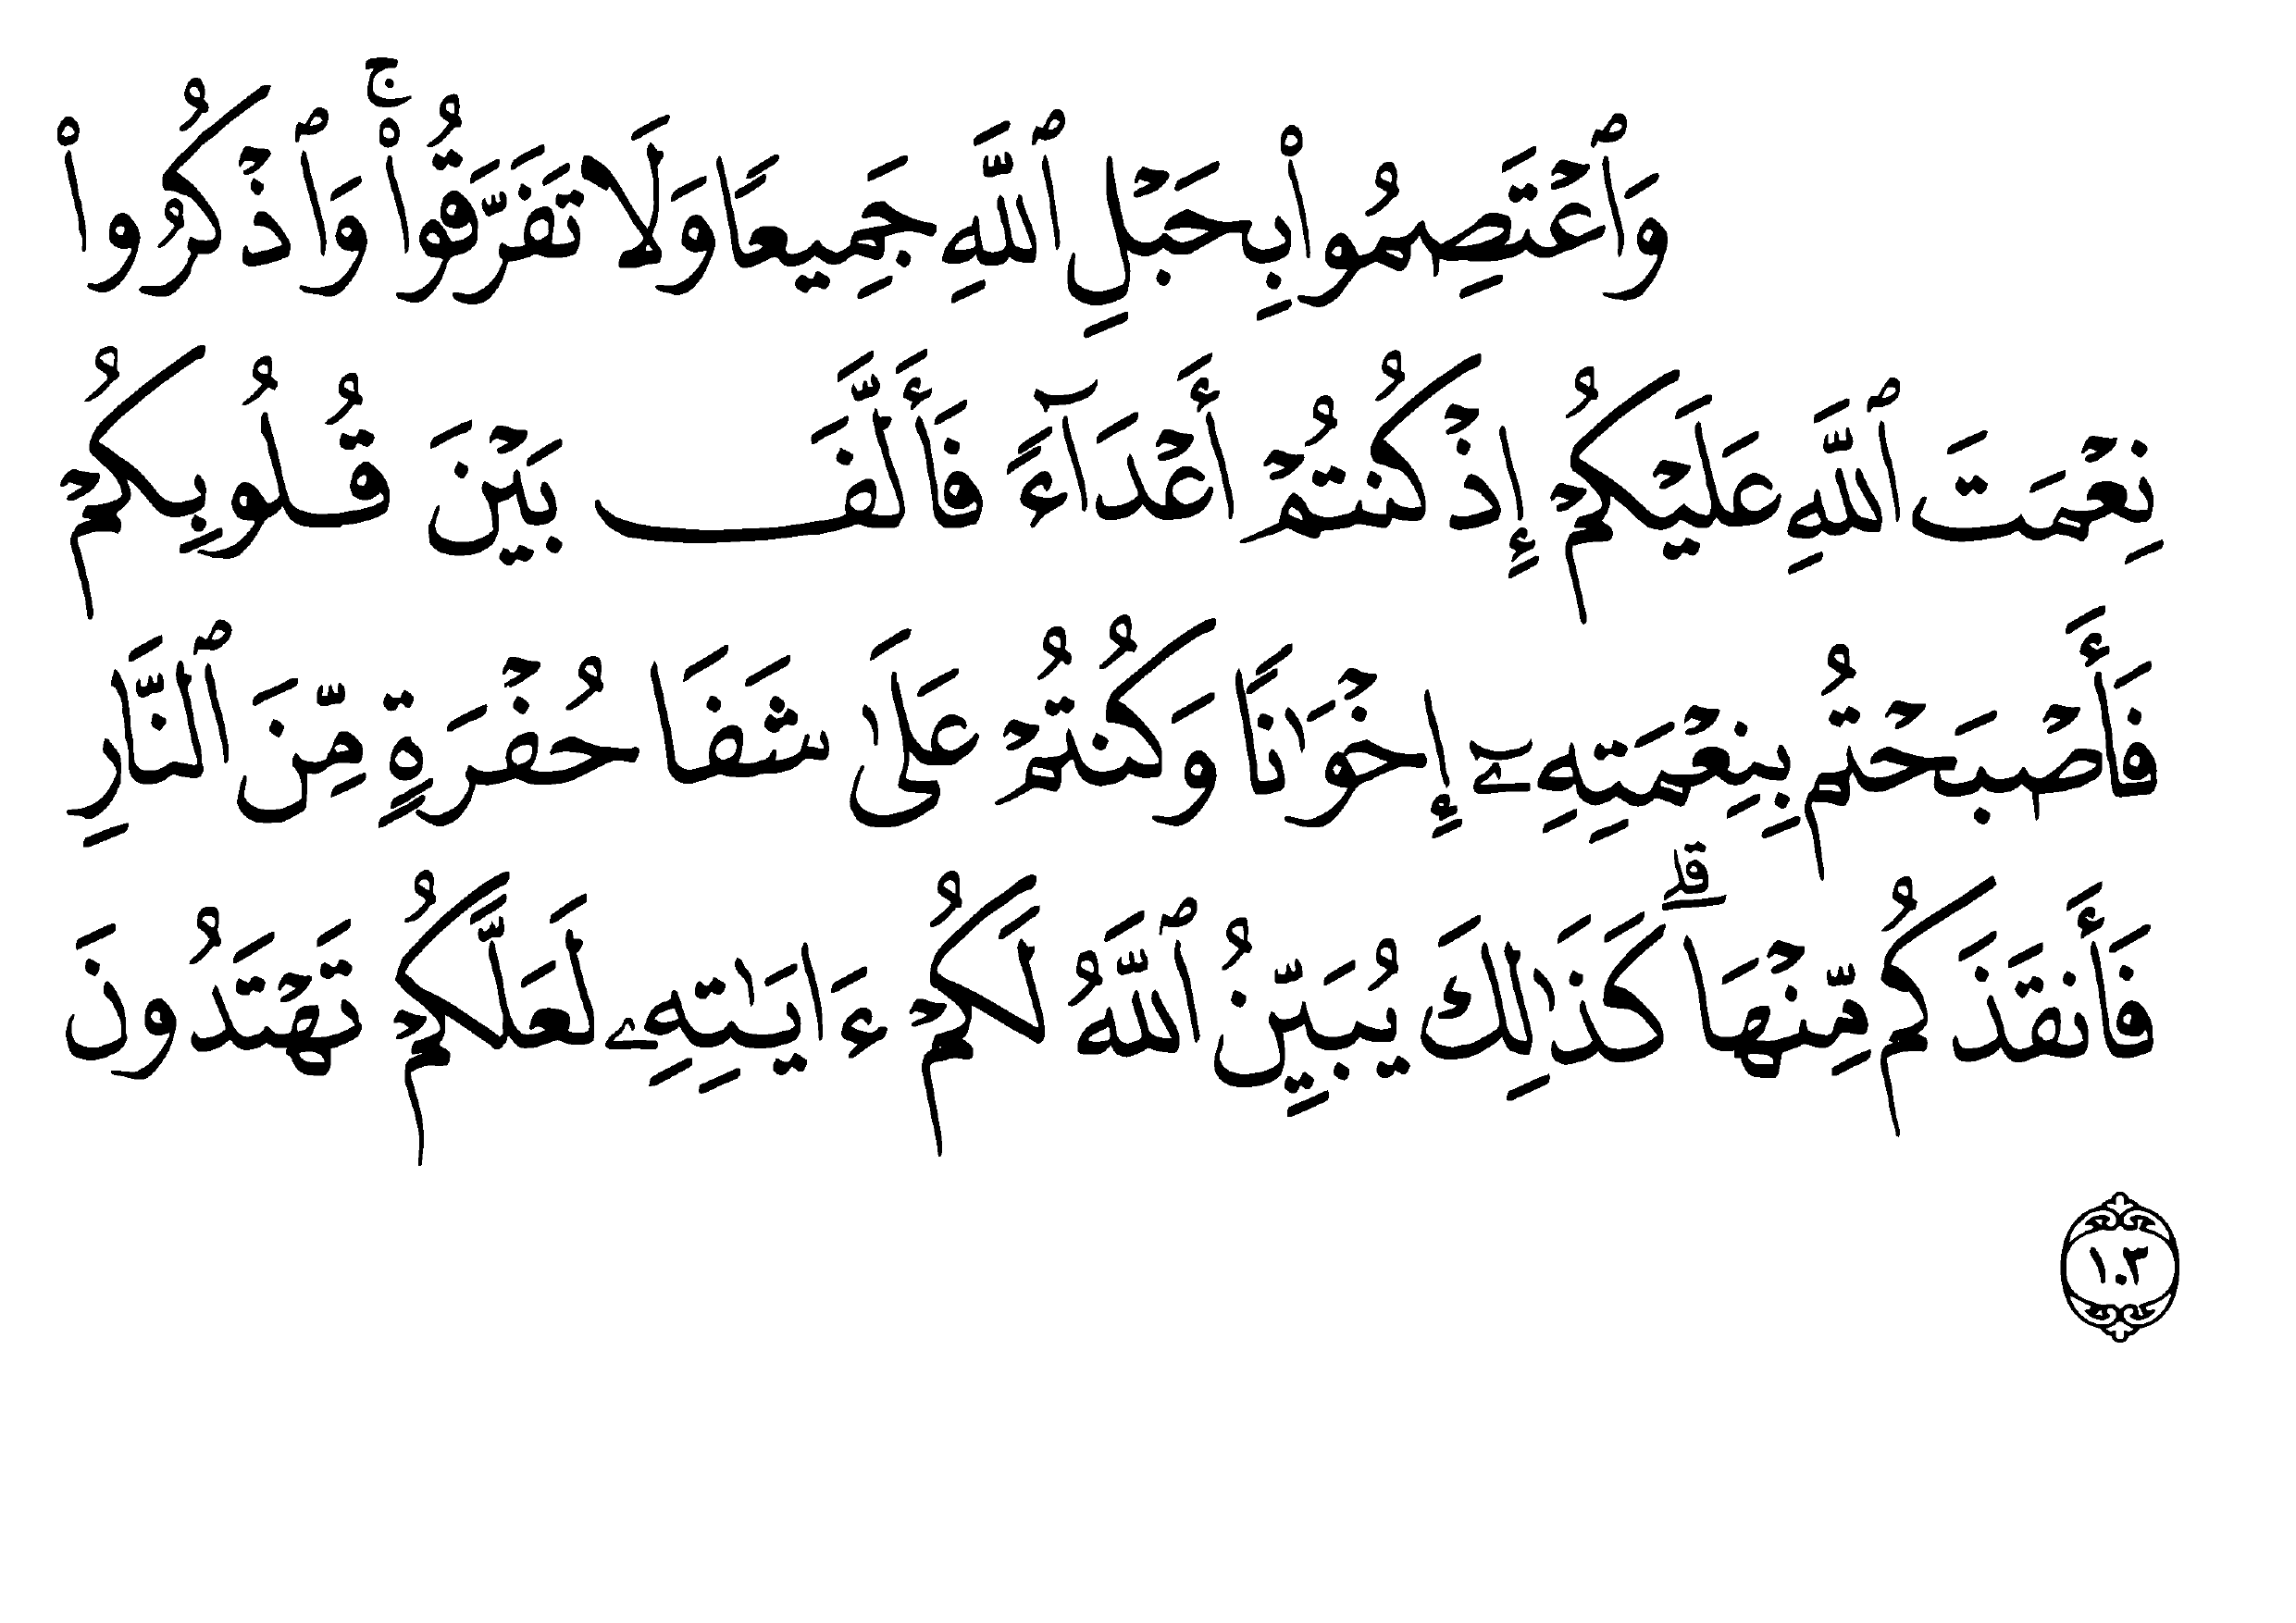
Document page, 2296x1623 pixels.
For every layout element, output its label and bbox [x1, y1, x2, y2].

picture [57, 57, 2179, 1343]
